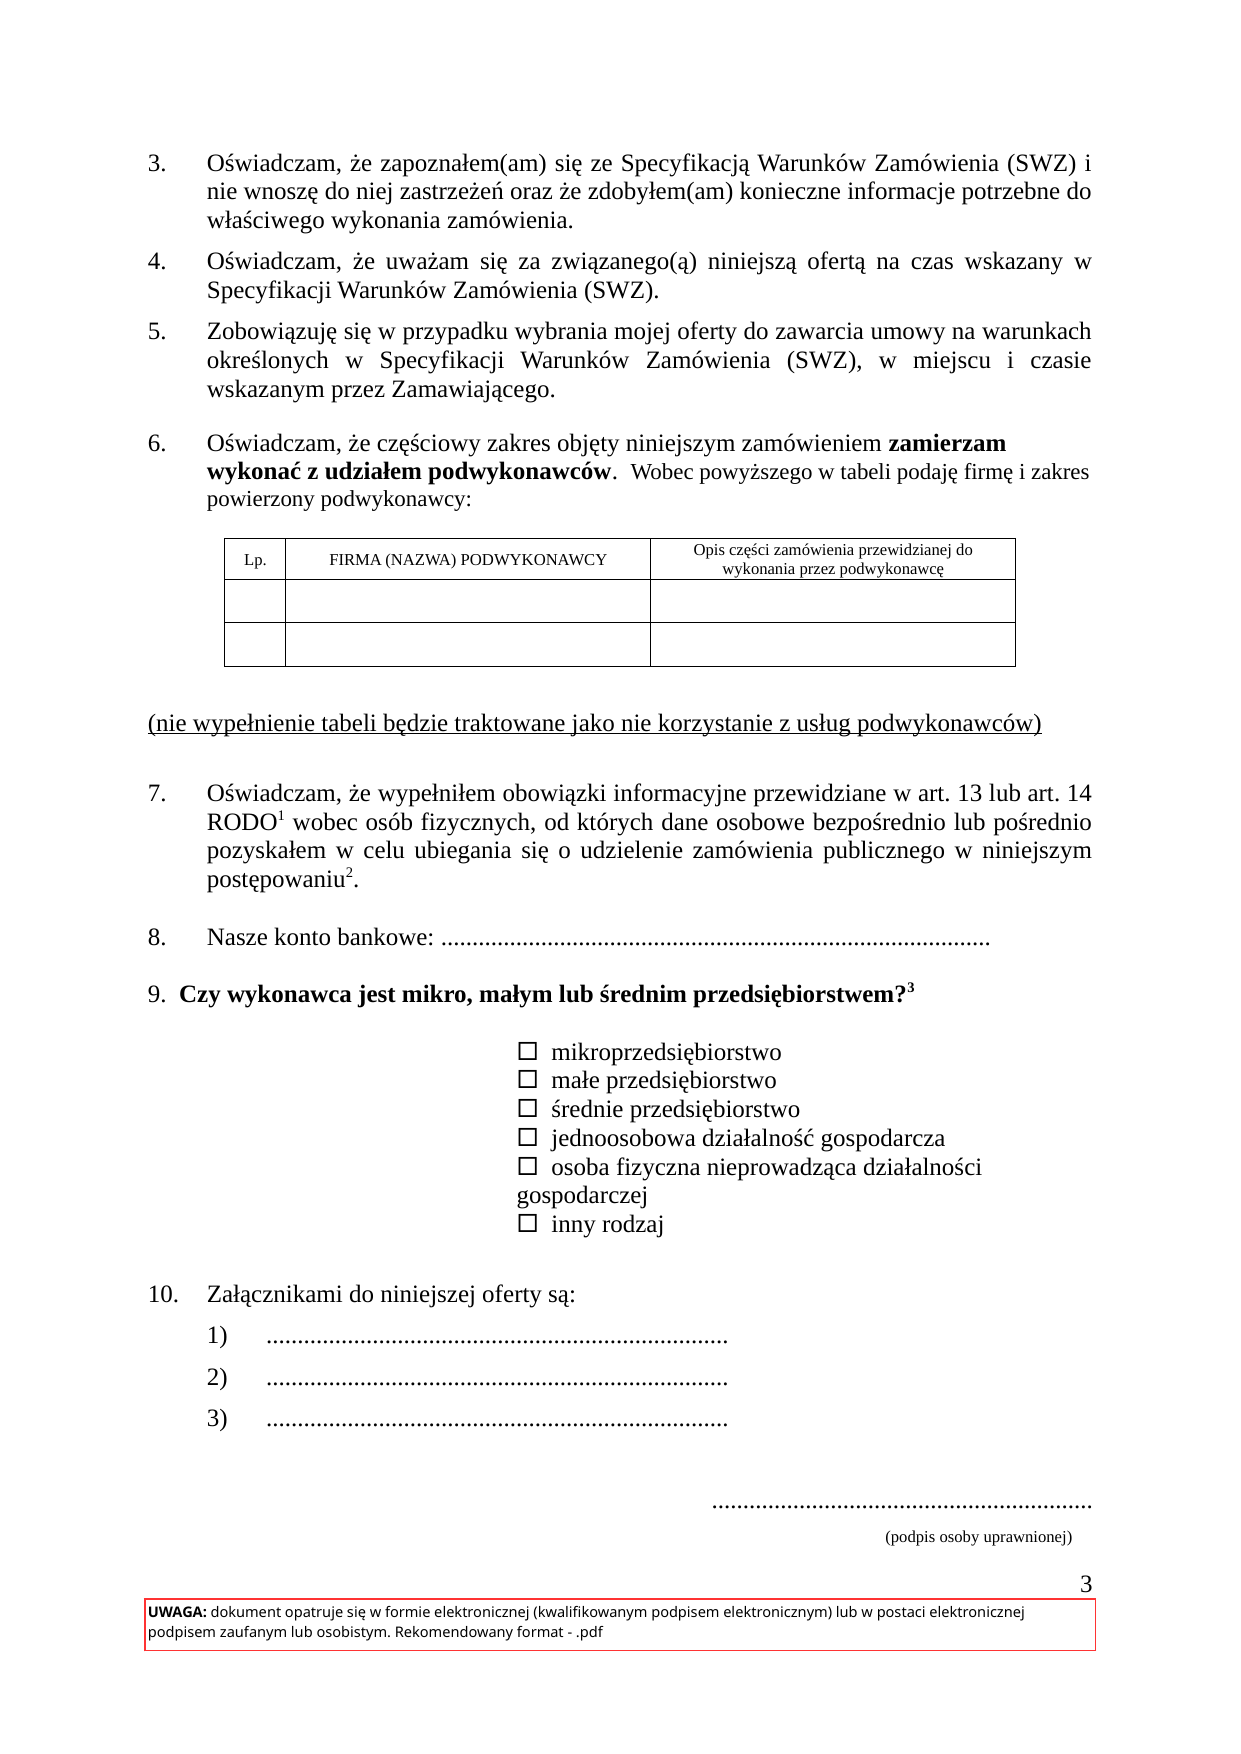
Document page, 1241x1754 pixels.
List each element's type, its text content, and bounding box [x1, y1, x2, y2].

table_cell [225, 623, 285, 666]
text 5. Zobowiązuję się w przypadku wybrania mojej oferty do zawarcia umowy na warunkach określonych w Specyfikacji Warunków Zamówienia (SWZ), w miejscu i czasie wskazanym przez Zamawiającego. [148, 316, 1093, 403]
table_header Lp. [225, 539, 285, 579]
text średnie przedsiębiorstwo [516, 1094, 1093, 1123]
table_header Opis części zamówienia przewidzianej do wykonania przez podwykonawcę [651, 539, 1015, 579]
text 3. Oświadczam, że zapoznałem(am) się ze Specyfikacją Warunków Zamówienia (SWZ) i nie wnoszę do niej zastrzeżeń oraz że zdobyłem(am) konieczne informacje potrzebne do właściwego wykonania zamówienia. [148, 148, 1093, 234]
text inny rodzaj [516, 1209, 1093, 1238]
text mikroprzedsiębiorstwo [516, 1037, 1093, 1066]
text 8. Nasze konto bankowe: ........................................................................................ [148, 922, 1093, 951]
table_cell [651, 623, 1015, 666]
text (podpis osoby uprawnionej) [177, 1527, 1093, 1546]
text 3) .......................................................................... [148, 1403, 1093, 1432]
text 10. Załącznikami do niniejszej oferty są: [148, 1279, 1093, 1308]
table_cell [286, 580, 650, 622]
table_cell [225, 580, 285, 622]
text 2) .......................................................................... [148, 1362, 1093, 1391]
text ............................................................. [148, 1486, 1093, 1514]
text małe przedsiębiorstwo [516, 1066, 1093, 1094]
text 1) .......................................................................... [148, 1321, 1093, 1349]
text 6. Oświadczam, że częściowy zakres objęty niniejszym zamówieniem zamierzam wykonać z udziałem podwykonawców. Wobec powyższego w tabeli podaję firmę i zakres powierzony podwykonawcy: [148, 428, 1093, 511]
text jednoosobowa działalność gospodarcza [516, 1123, 1093, 1152]
table_cell [286, 623, 650, 666]
text 9. Czy wykonawca jest mikro, małym lub średnim przedsiębiorstwem?3 [148, 979, 1093, 1008]
table_cell [651, 580, 1015, 622]
table_header FIRMA (NAZWA) PODWYKONAWCY [286, 539, 650, 579]
text 4. Oświadczam, że uważam się za związanego(ą) niniejszą ofertą na czas wskazany w Specyfikacji Warunków Zamówienia (SWZ). [148, 246, 1093, 304]
text osoba fizyczna nieprowadząca działalności gospodarczej [516, 1152, 1093, 1209]
text (nie wypełnienie tabeli będzie traktowane jako nie korzystanie z usług podwykonawców) [148, 708, 1093, 737]
text 7. Oświadczam, że wypełniłem obowiązki informacyjne przewidziane w art. 13 lub art. 14 RODO1 wobec osób fizycznych, od których dane osobowe bezpośrednio lub pośrednio pozyskałem w celu ubiegania się o udzielenie zamówienia publicznego w niniejszym postępowaniu2. [148, 778, 1093, 893]
